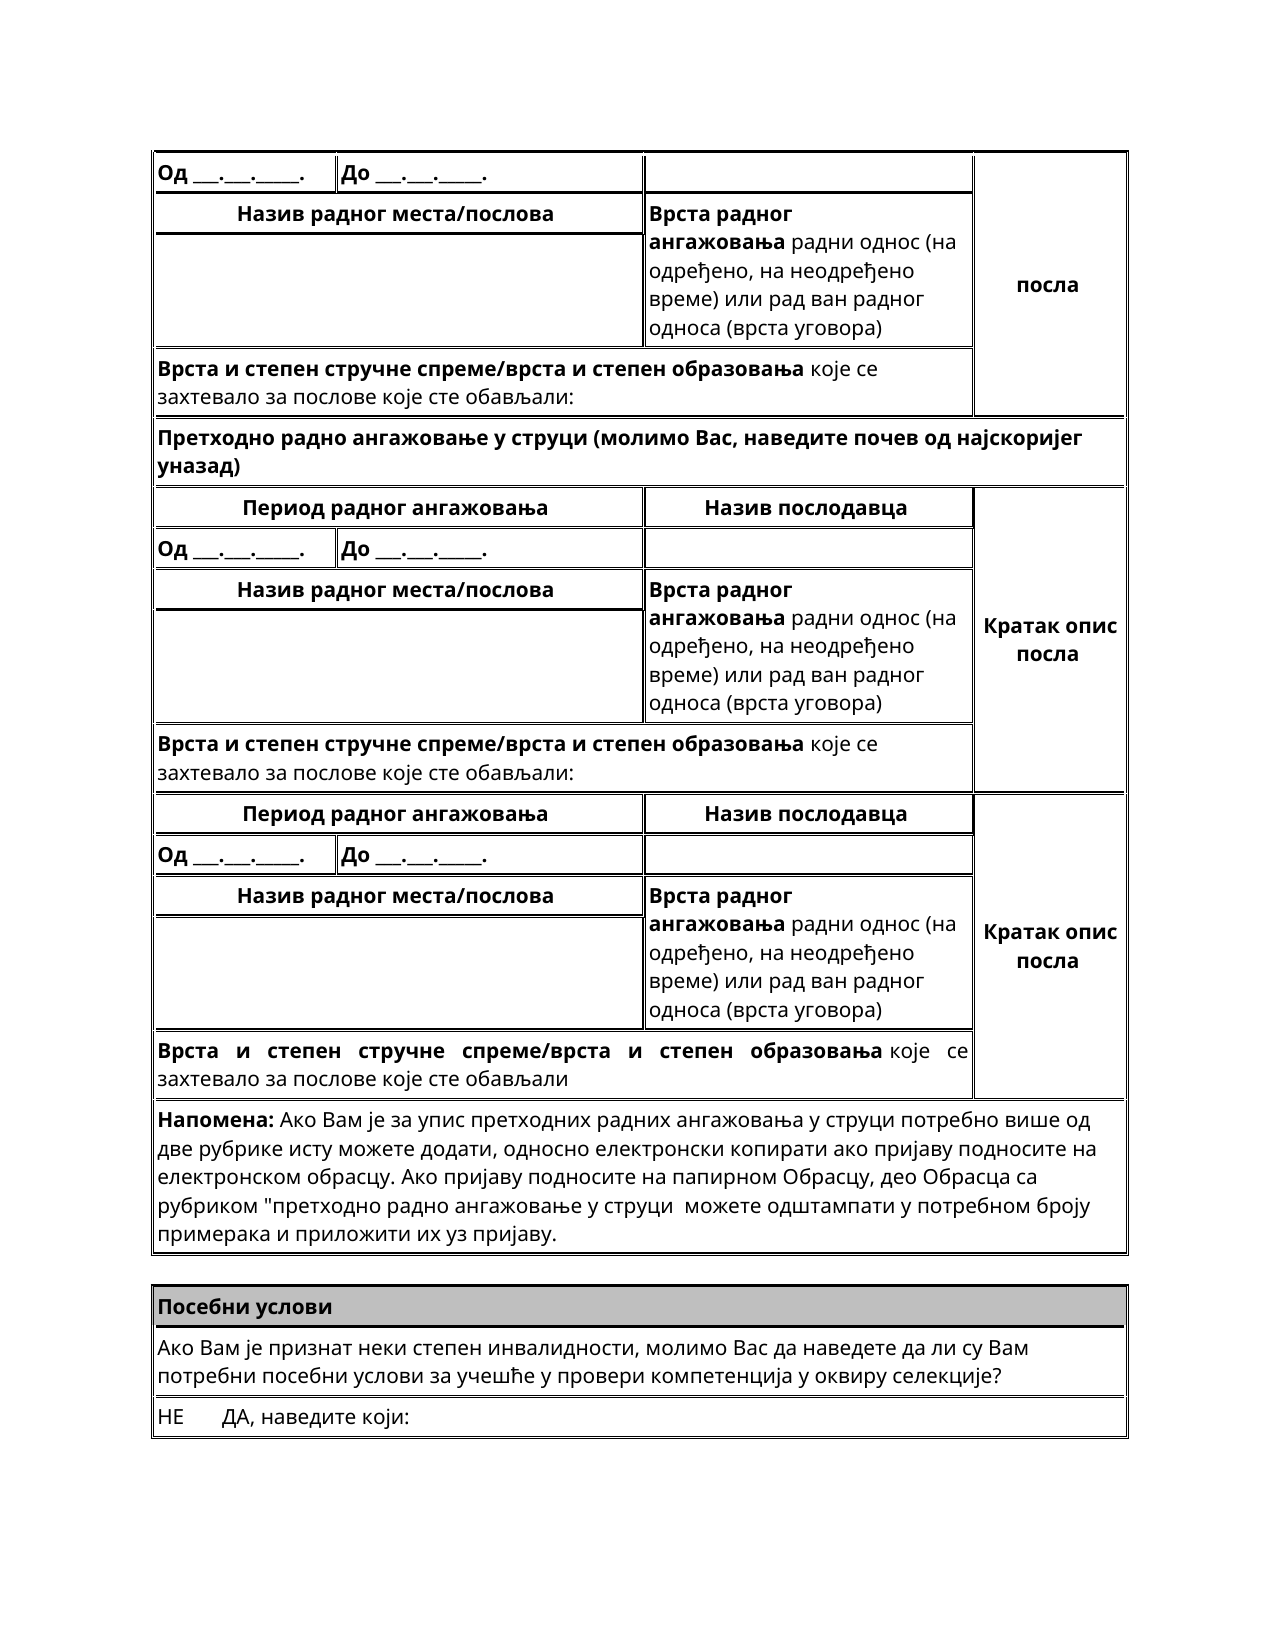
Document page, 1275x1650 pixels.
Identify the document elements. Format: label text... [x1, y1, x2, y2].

table_cell Врста радног ангажовања радни однос (на одређено, на неодређено време) или рад ван радног односа (врста уговора) [646, 194, 972, 346]
table_header Посебни услови [154, 1287, 1126, 1325]
table_cell Напомена: Ако Вам је за упис претходних радних ангажовања у струци потребно више од две рубрике исту можете додати, односно електронски копирати ако пријаву подносите на електронском обрасцу. Ако пријаву подносите на папирном Обрасцу, део Обрасца са рубриком "претходно радно ангажовање у струци можете одштампати у потребном броју примерака и приложити их уз пријаву. [154, 1098, 1126, 1252]
table_cell Ако Вам је признат неки степен инвалидности, молимо Вас да наведете да ли су Вам потребни посебни услови за учешће у провери компетенција у оквиру селекције? [154, 1325, 1126, 1394]
table_cell [152, 608, 642, 722]
table_cell [154, 914, 644, 1028]
table_cell [646, 836, 972, 873]
table_cell Од ___.___._____. [152, 150, 337, 191]
table_cell Назив радног места/послова [154, 191, 642, 232]
table_cell НЕ ДА, наведите који: [154, 1395, 1126, 1436]
table_cell Претходно радно ангажовање у струци (молимо Вас, наведите почев од најскоријег уназад) [154, 415, 1126, 485]
table_cell Врста и степен стручне спреме/врста и степен образовања које се захтевало за послове које сте обављали: [152, 346, 973, 415]
table_cell Период радног ангажовања [152, 485, 644, 526]
table_cell До ___.___._____. [338, 529, 642, 567]
table_cell [646, 529, 972, 567]
table_cell [644, 153, 973, 191]
table_cell Назив радног места/послова [154, 873, 642, 914]
table_cell Врста и степен стручне спреме/врста и степен образовања које се захтевало за послове које сте обављали: [152, 722, 973, 791]
table_cell Кратак опис посла [975, 791, 1126, 1097]
table_cell Назив послодавца [646, 795, 972, 832]
table_cell Од ___.___._____. [154, 832, 335, 873]
table_cell Врста радног ангажовања радни однос (на одређено, на неодређено време) или рад ван радног односа (врста уговора) [646, 570, 972, 722]
table_cell Кратак опис посла [973, 152, 1126, 415]
table_cell Период радног ангажовања [154, 791, 642, 832]
table_cell Од ___.___._____. [152, 526, 337, 567]
table_cell Кратак опис посла [973, 485, 1127, 791]
table_cell Врста и степен стручне спреме/врста и степен образовања које се захтевало за послове које сте обављали [154, 1028, 972, 1097]
table_cell [154, 232, 642, 346]
table_cell До ___.___._____. [338, 836, 642, 873]
table_cell Назив радног места/послова [152, 567, 644, 608]
table_cell До ___.___._____. [337, 152, 644, 191]
table_cell Врста радног ангажовања радни однос (на одређено, на неодређено време) или рад ван радног односа (врста уговора) [646, 877, 972, 1028]
table_cell Назив послодавца [646, 488, 972, 526]
